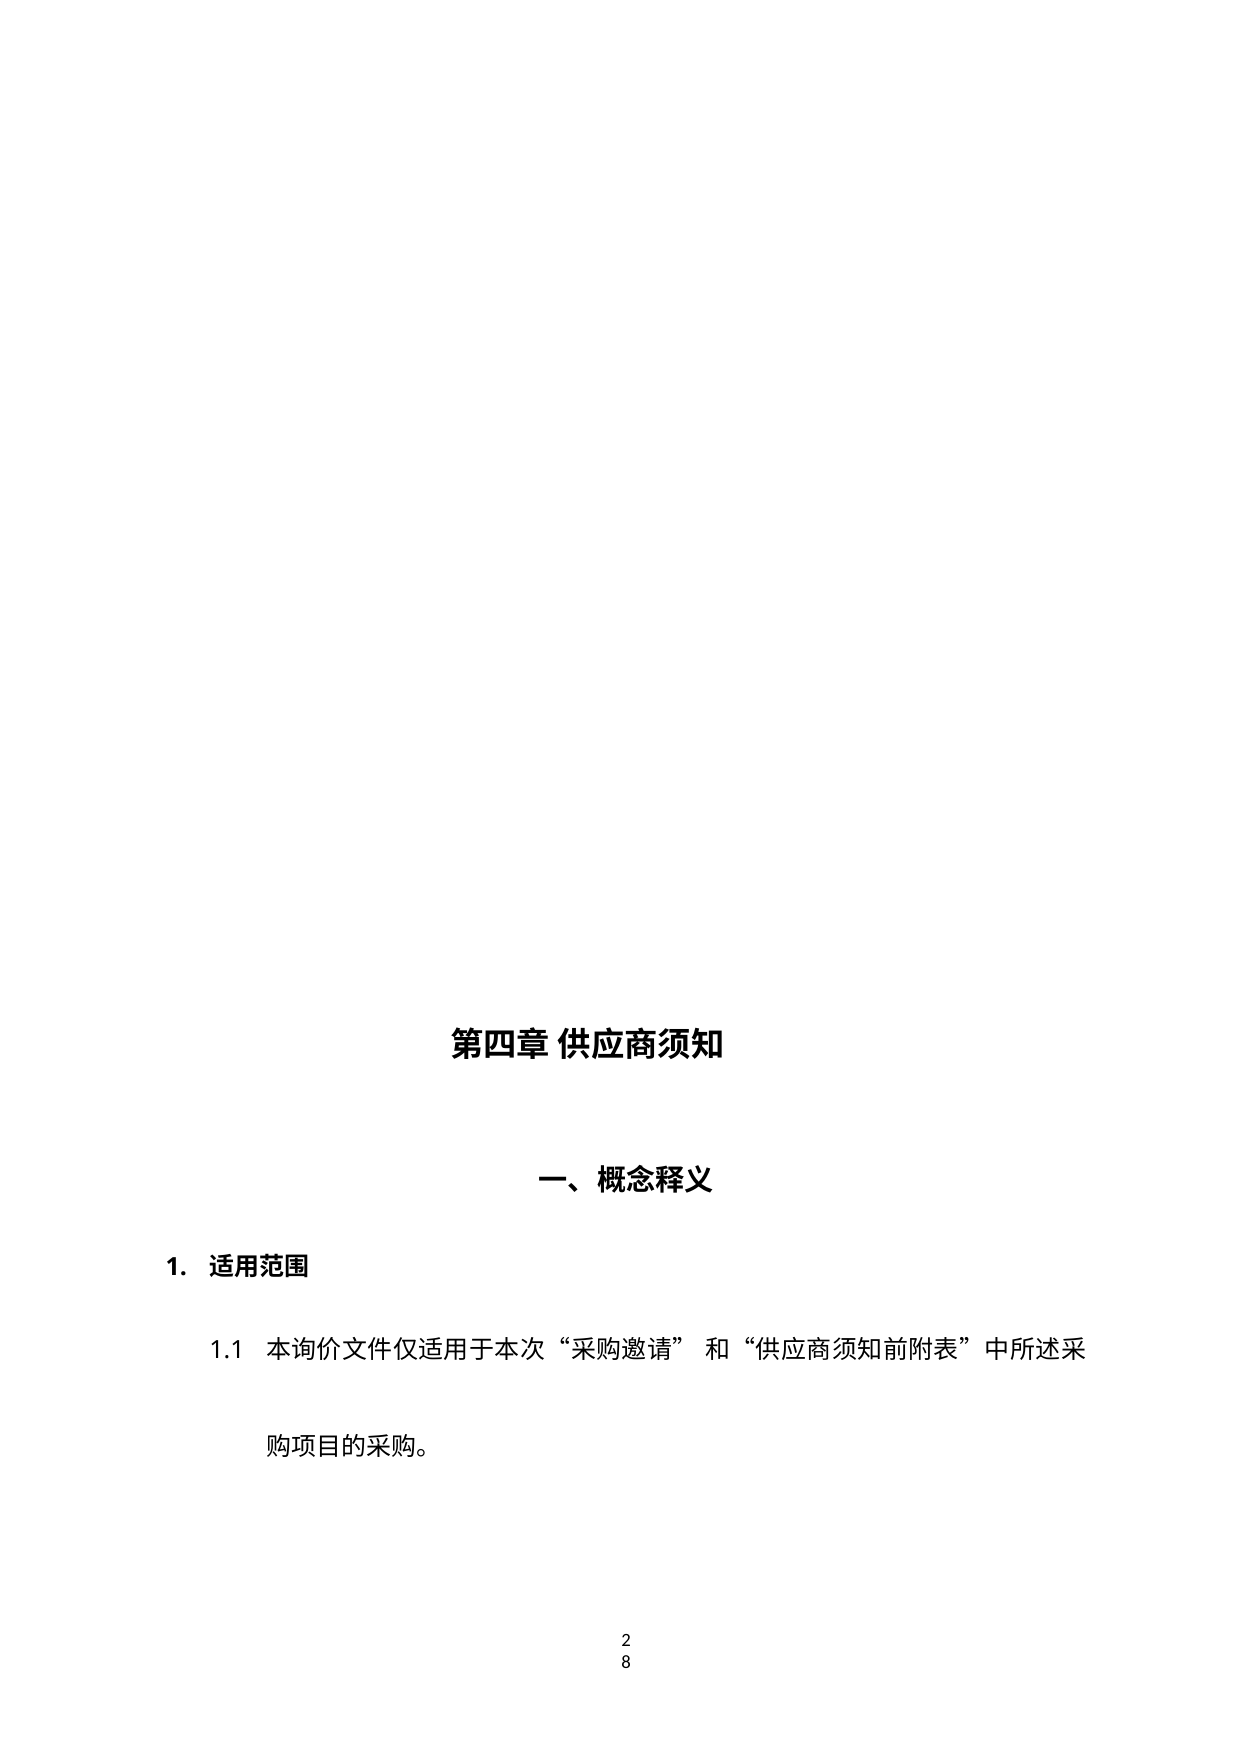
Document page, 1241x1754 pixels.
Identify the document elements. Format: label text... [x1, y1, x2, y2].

list 本询价文件仅适用于本次“采购邀请” 和“供应商须知前附表”中所述采购项目的采购。 [209, 1315, 1087, 1477]
text 一、概念释义 [165, 1145, 1087, 1210]
list 适用范围 [165, 1232, 1087, 1297]
text 第四章 供应商须知 [165, 1009, 1087, 1074]
